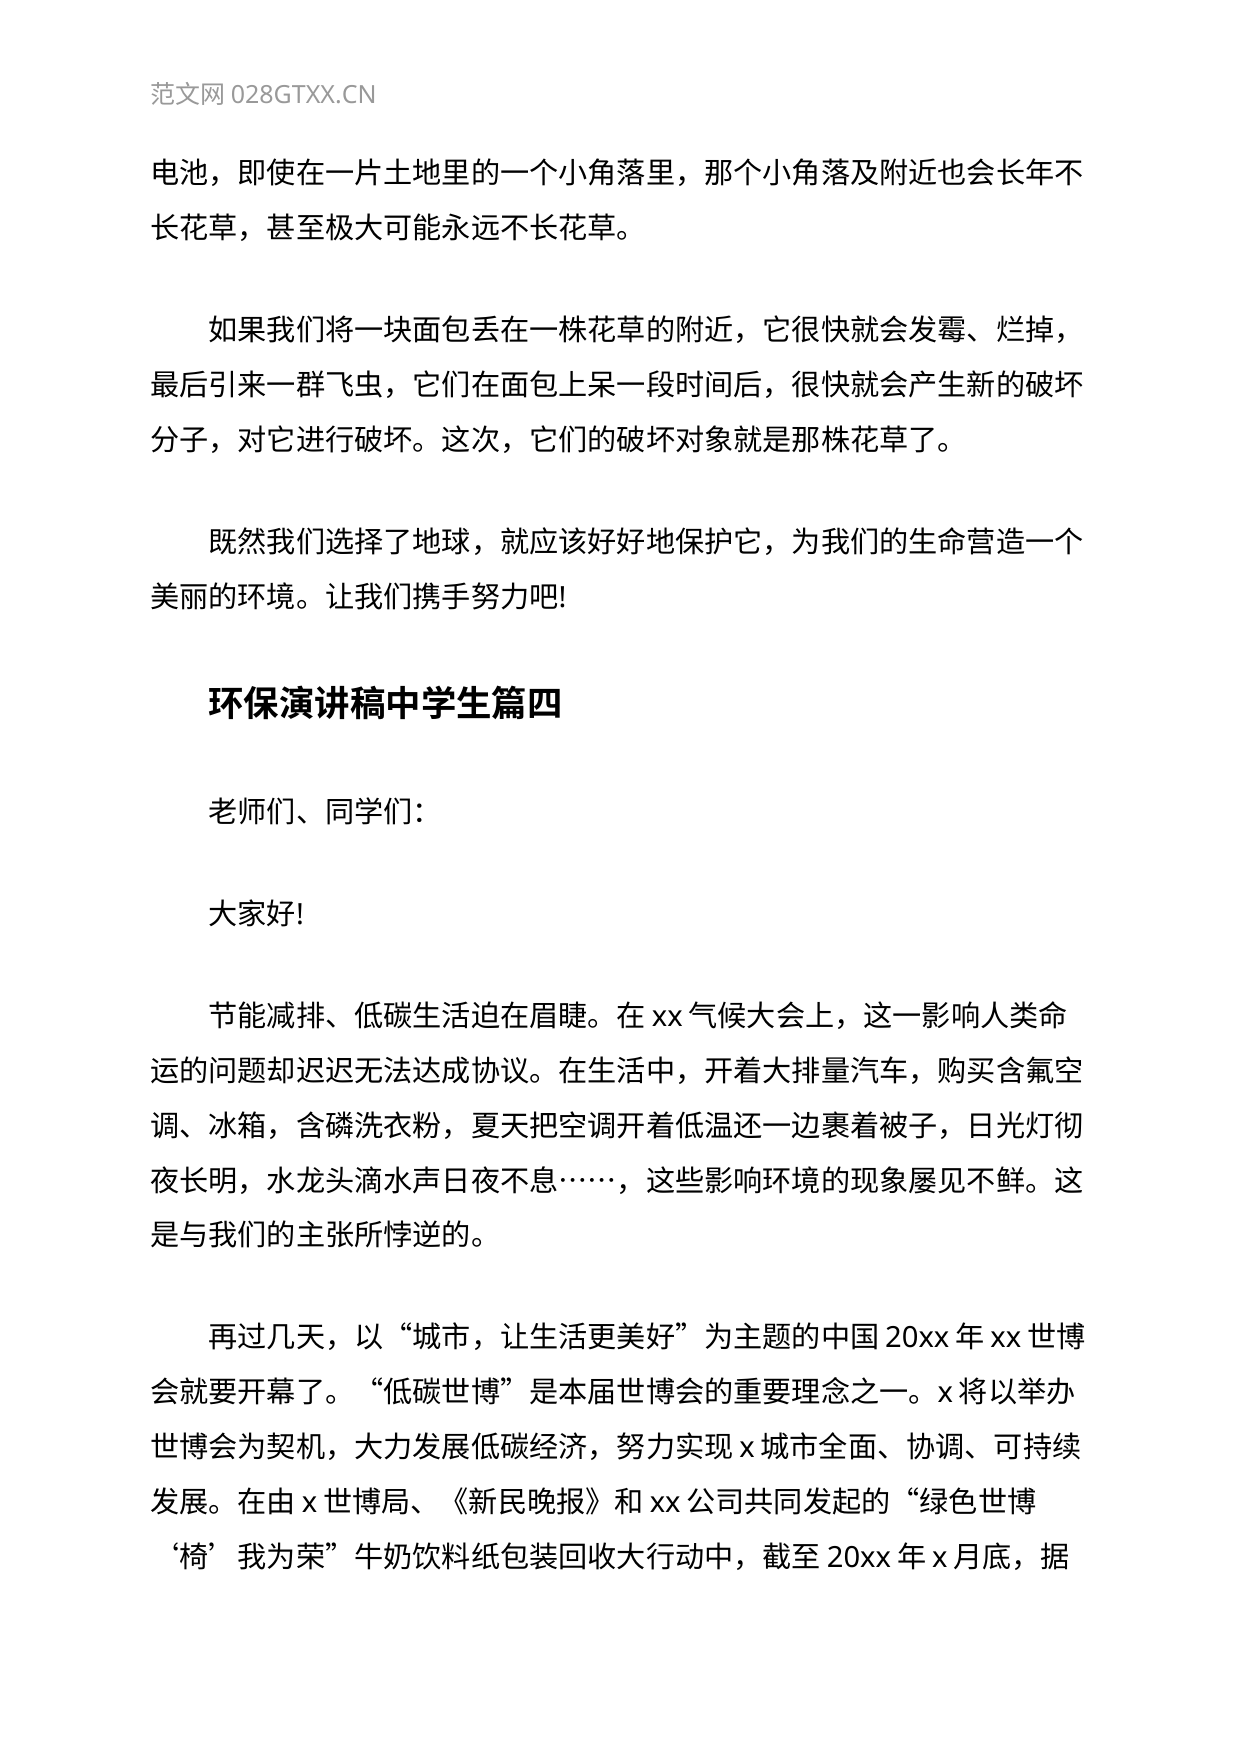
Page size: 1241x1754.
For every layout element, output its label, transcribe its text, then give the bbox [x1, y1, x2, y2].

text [150, 150, 1090, 247]
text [150, 1314, 1090, 1576]
text 既然我们选择了地球，就应该好好地保护它，为我们的生命营造一个美丽的环境。让我们携手努力吧! [150, 518, 1090, 616]
text 如果我们将一块面包丢在一株花草的附近，它很快就会发霉、烂掉，最后引来一群飞虫，它们在面包上呆一段时间后，很快就会产生新的破坏分子，对它进行破坏。这次，它们的破坏对象就是那株花草了。 [150, 307, 1090, 459]
text 节能减排、低碳生活迫在眉睫。在xx气候大会上，这一影响人类命运的问题却迟迟无法达成协议。在生活中，开着大排量汽车，购买含氟空调、冰箱，含磷洗衣粉，夏天把空调开着低温还一边裹着被子，日光灯彻夜长明，水龙头滴水声日夜不息……，这些影响环境的现象屡见不鲜。这是与我们的主张所悖逆的。 [150, 992, 1090, 1254]
text 大家好! [150, 890, 1090, 933]
text 环保演讲稿中学生篇四 [150, 675, 1090, 726]
text 老师们、同学们： [150, 788, 1090, 831]
